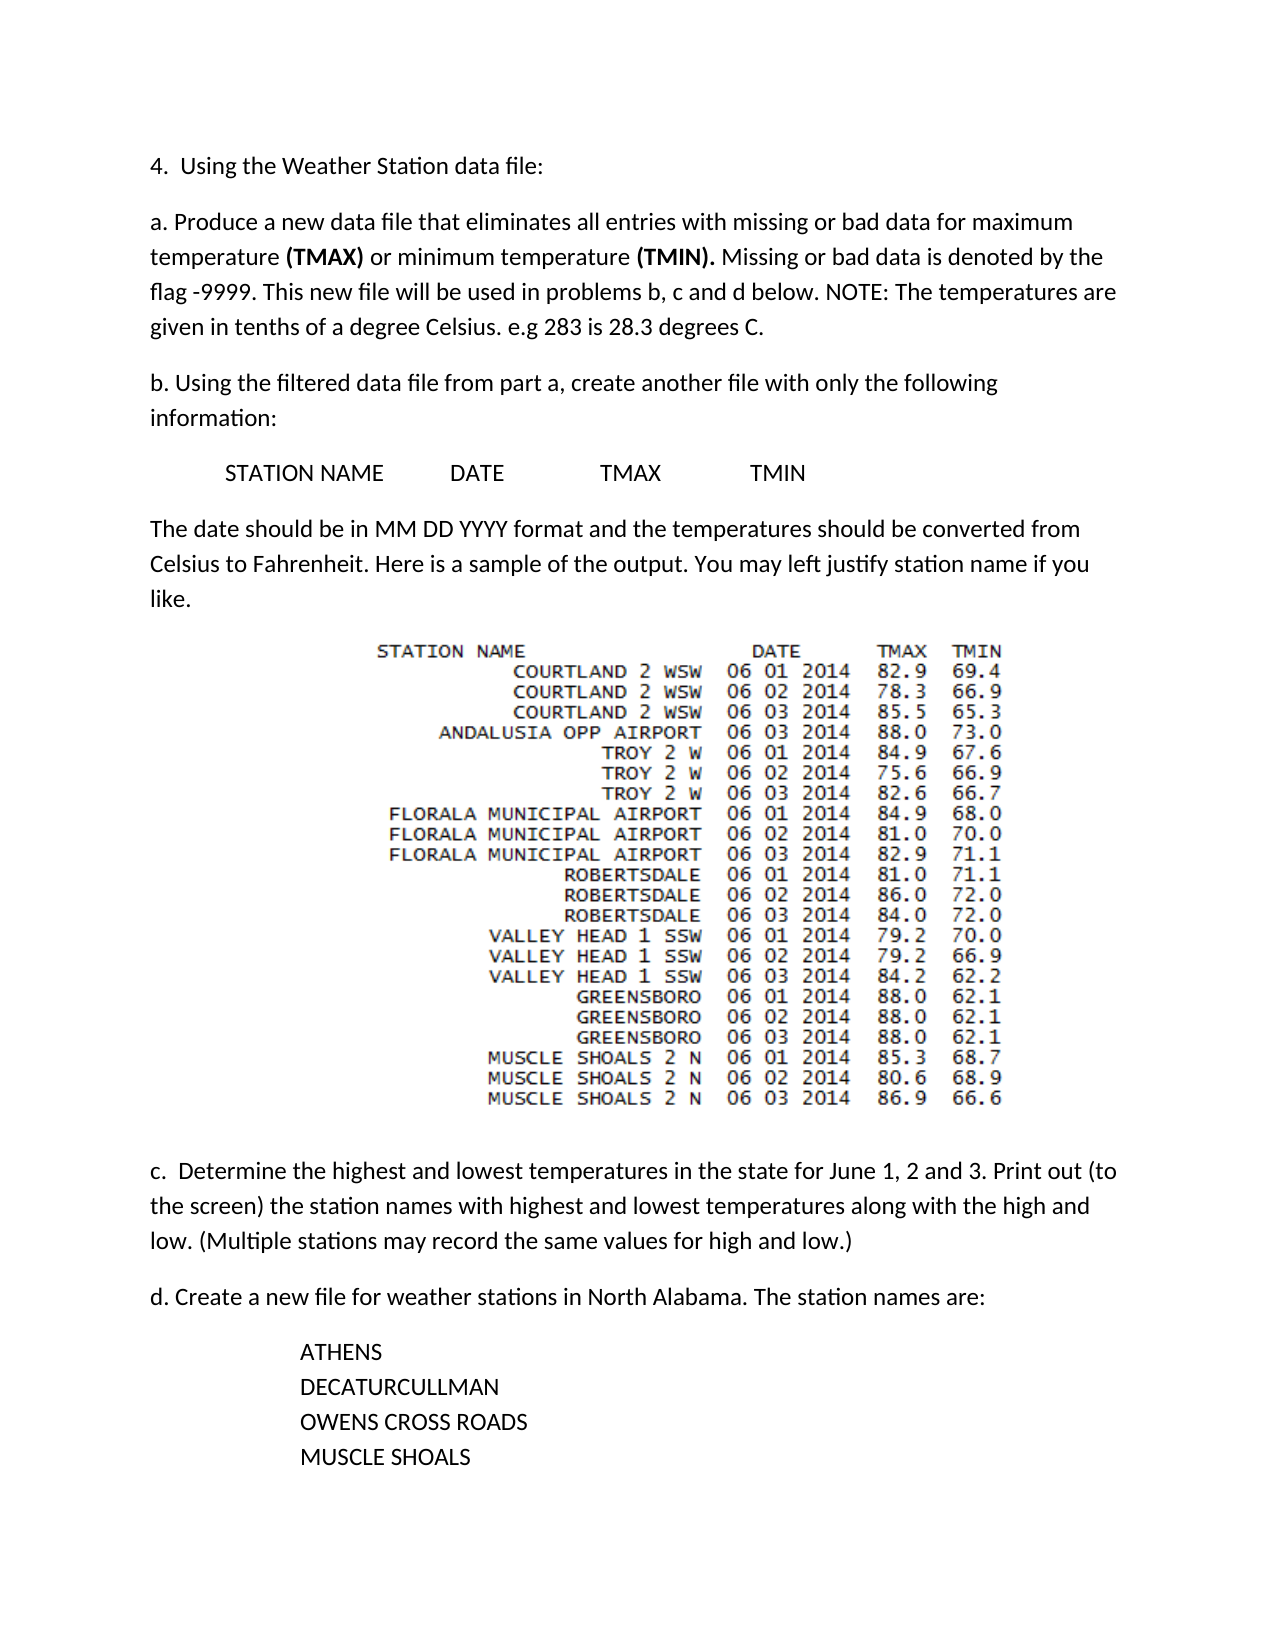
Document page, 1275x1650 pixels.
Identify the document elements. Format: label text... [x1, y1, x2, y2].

text c. Determine the highest and lowest temperatures in the state for June 1, 2 and 3. Print out (to the screen) the station names with highest and lowest temperatures along with the high and low. (Multiple stations may record the same values for high and low.) [150, 1155, 1125, 1255]
picture [150, 639, 1035, 1130]
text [300, 1336, 1125, 1472]
text a. Produce a new data file that eliminates all entries with missing or bad data for maximum temperature (TMAX) or minimum temperature (TMIN). Missing or bad data is denoted by the flag -9999. This new file will be used in problems b, c and d below. NOTE: The temperatures are given in tenths of a degree Celsius. e.g 283 is 28.3 degrees C. [150, 206, 1125, 341]
text The date should be in MM DD YYYY format and the temperatures should be converted from Celsius to Fahrenheit. Here is a sample of the output. You may left justify station name if you like. [150, 513, 1125, 614]
text STATION NAME DATE TMAX TMIN [150, 457, 1125, 488]
text d. Create a new file for weather stations in North Alabama. The station names are: [150, 1281, 1125, 1311]
text 4. Using the Weather Station data file: [150, 150, 1125, 181]
text b. Using the filtered data file from part a, create another file with only the following information: [150, 367, 1125, 432]
